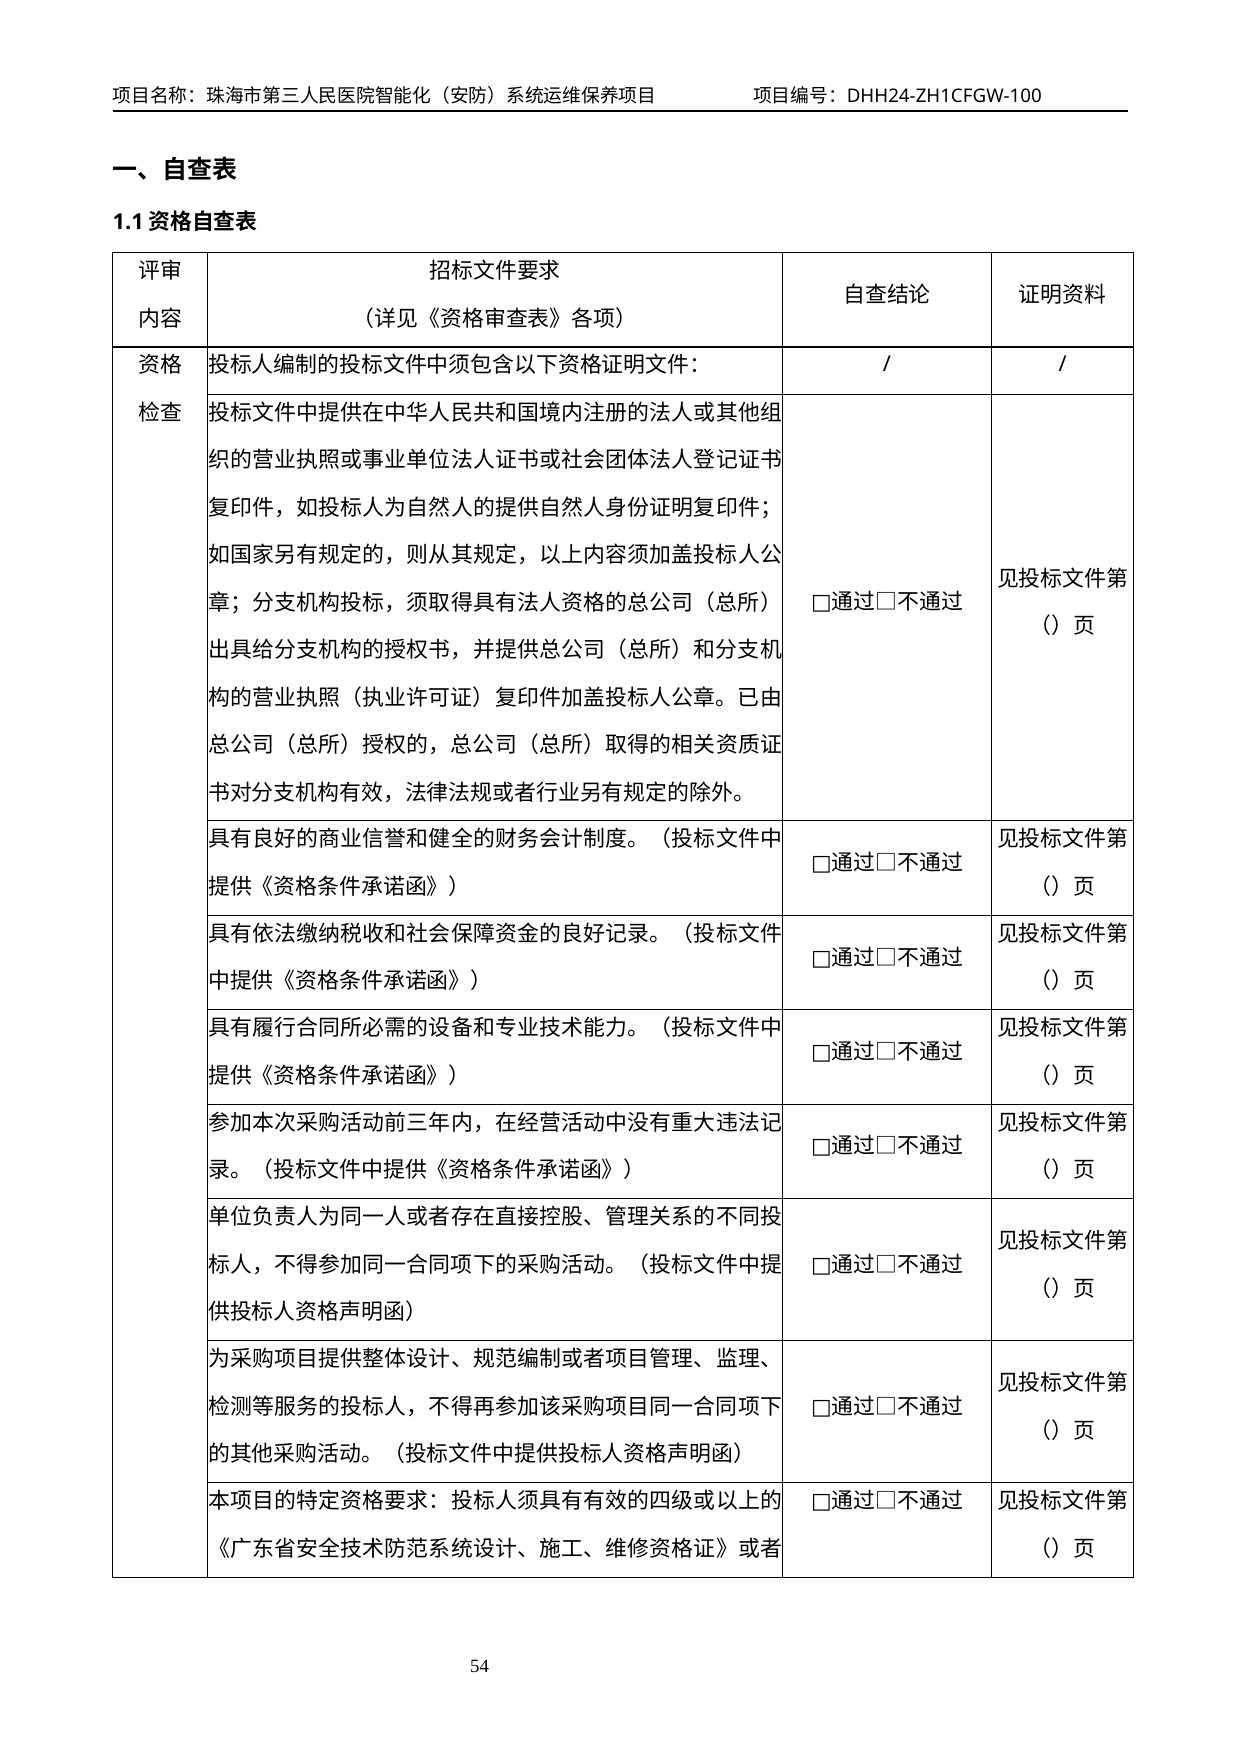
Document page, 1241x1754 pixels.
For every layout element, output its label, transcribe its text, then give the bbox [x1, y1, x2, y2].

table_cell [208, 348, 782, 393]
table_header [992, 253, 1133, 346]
text 1.1资格自查表 [112, 204, 1128, 236]
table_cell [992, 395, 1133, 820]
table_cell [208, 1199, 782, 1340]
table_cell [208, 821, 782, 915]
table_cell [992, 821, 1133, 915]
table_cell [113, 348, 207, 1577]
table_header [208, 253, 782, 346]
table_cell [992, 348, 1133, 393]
text 一、自查表 [112, 150, 1128, 186]
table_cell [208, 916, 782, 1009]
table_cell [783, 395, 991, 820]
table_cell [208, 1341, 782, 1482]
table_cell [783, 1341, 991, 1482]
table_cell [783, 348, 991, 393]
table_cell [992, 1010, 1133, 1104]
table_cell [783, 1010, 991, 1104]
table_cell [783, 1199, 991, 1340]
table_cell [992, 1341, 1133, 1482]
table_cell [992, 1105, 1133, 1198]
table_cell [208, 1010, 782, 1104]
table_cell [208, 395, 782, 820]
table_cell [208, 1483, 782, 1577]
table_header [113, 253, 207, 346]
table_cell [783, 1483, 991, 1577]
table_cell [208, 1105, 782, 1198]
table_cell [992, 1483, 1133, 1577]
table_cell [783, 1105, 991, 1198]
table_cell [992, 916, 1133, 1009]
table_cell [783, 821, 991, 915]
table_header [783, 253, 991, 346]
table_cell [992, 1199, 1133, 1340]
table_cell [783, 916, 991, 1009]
